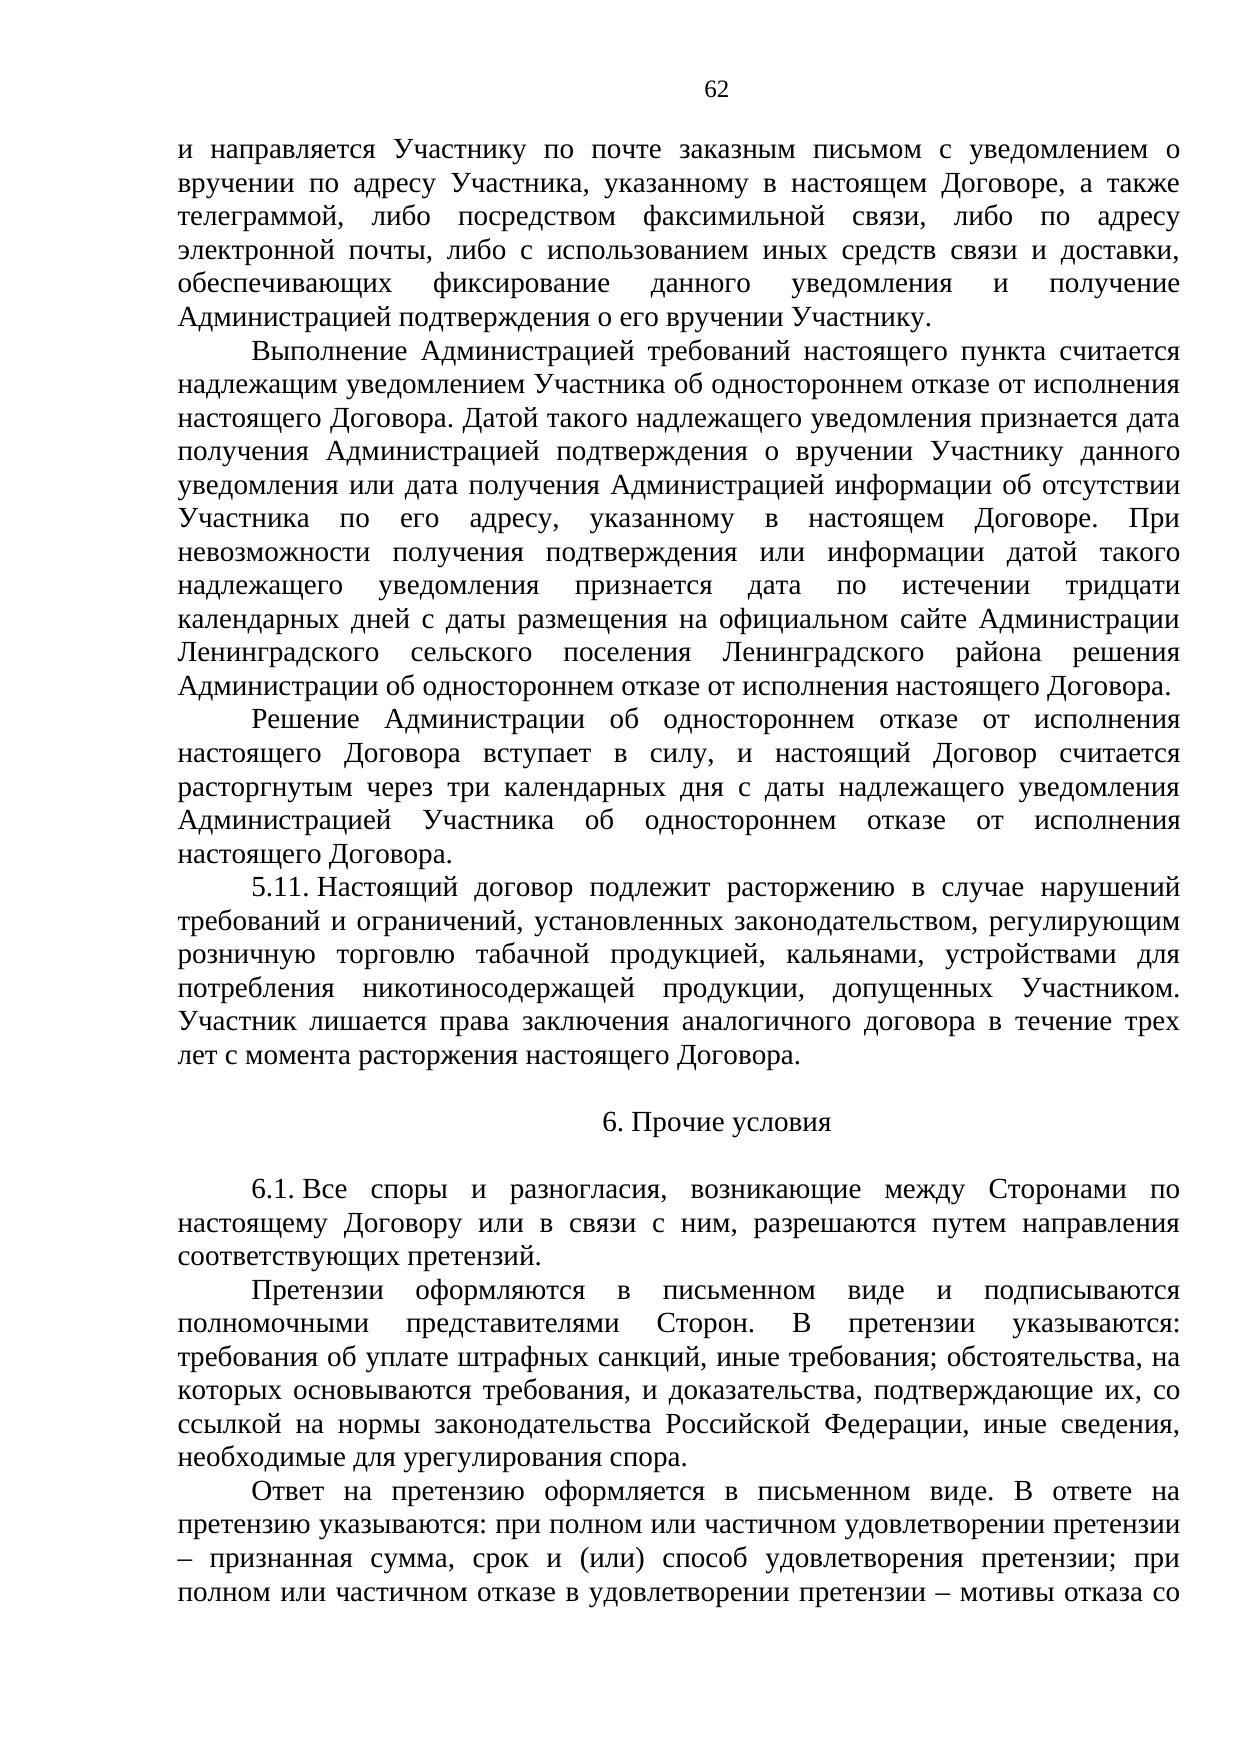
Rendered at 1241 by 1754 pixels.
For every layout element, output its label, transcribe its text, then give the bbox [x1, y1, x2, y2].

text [177, 1473, 1181, 1607]
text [177, 131, 1181, 333]
text Решение Администрации об одностороннем отказе от исполнения настоящего Договора вступает в силу, и настоящий Договор считается расторгнутым через три календарных дня с даты надлежащего уведомления Администрацией Участника об одностороннем отказе от исполнения настоящего Договора. [177, 702, 1181, 869]
text Претензии оформляются в письменном виде и подписываются полномочными представителями Сторон. В претензии указываются: требования об уплате штрафных санкций, иные требования; обстоятельства, на которых основываются требования, и доказательства, подтверждающие их, со ссылкой на нормы законодательства Российской Федерации, иные сведения, необходимые для урегулирования спора. [177, 1272, 1181, 1473]
text 5.11. Настоящий договор подлежит расторжению в случае нарушений требований и ограничений, установленных законодательством, регулирующим розничную торговлю табачной продукцией, кальянами, устройствами для потребления никотиносодержащей продукции, допущенных Участником. Участник лишается права заключения аналогичного договора в течение трех лет с момента расторжения настоящего Договора. [177, 869, 1181, 1071]
text 6. Прочие условия [177, 1104, 1181, 1138]
text 6.1. Все споры и разногласия, возникающие между Сторонами по настоящему Договору или в связи с ним, разрешаются путем направления соответствующих претензий. [177, 1171, 1181, 1272]
text Выполнение Администрацией требований настоящего пункта считается надлежащим уведомлением Участника об одностороннем отказе от исполнения настоящего Договора. Датой такого надлежащего уведомления признается дата получения Администрацией подтверждения о вручении Участнику данного уведомления или дата получения Администрацией информации об отсутствии Участника по его адресу, указанному в настоящем Договоре. При невозможности получения подтверждения или информации датой такого надлежащего уведомления признается дата по истечении тридцати календарных дней с даты размещения на официальном сайте Администрации Ленинградского сельского поселения Ленинградского района решения Администрации об одностороннем отказе от исполнения настоящего Договора. [177, 333, 1181, 702]
